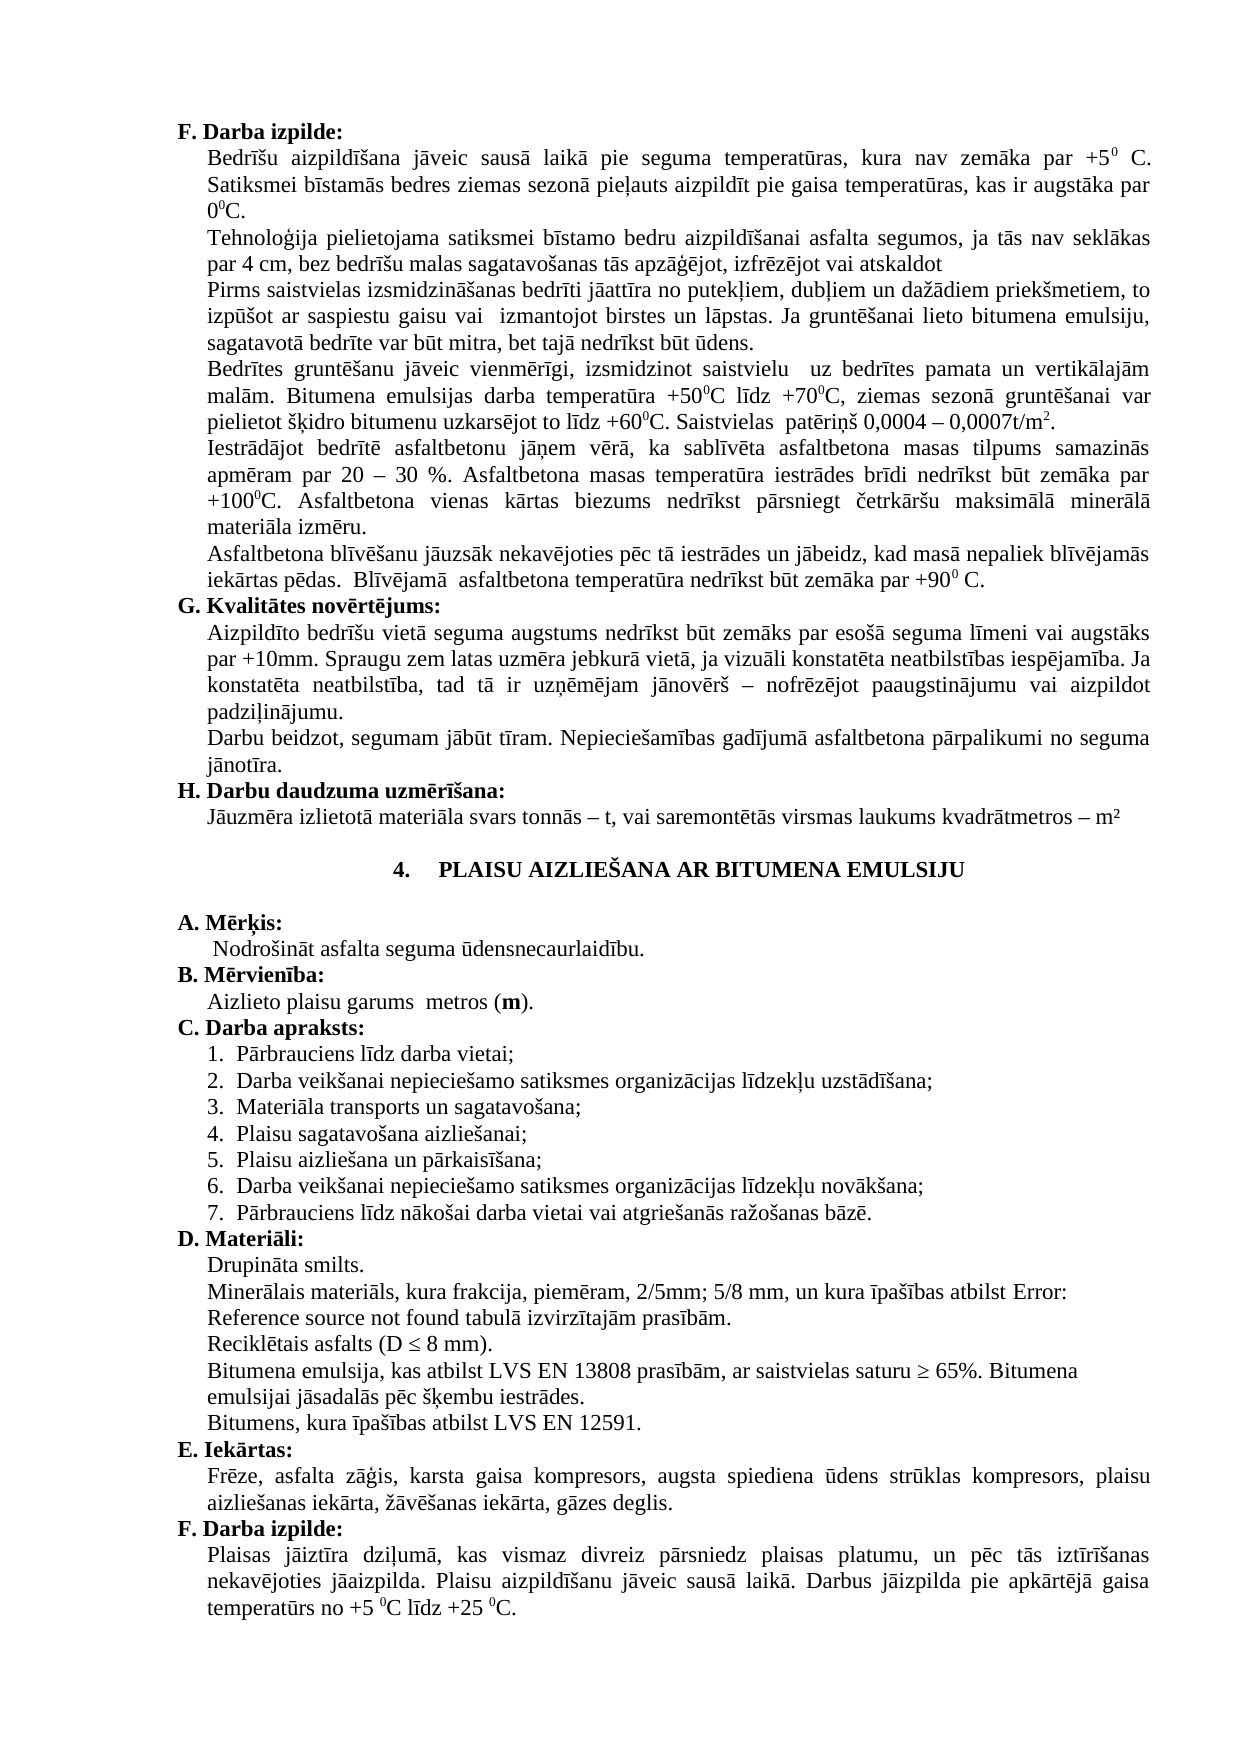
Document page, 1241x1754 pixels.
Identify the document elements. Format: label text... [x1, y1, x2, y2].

text Jāuzmēra izlietotā materiāla svars tonnās – t, vai saremontētās virsmas laukums kvadrātmetros – m² [207, 803, 1152, 830]
list Materiāla transports un sagatavošana; [207, 1093, 1152, 1119]
text F. Darba izpilde: [177, 118, 1152, 144]
text Aizpildīto bedrīšu vietā seguma augstums nedrīkst būt zemāks par esošā seguma līmeni vai augstāks par +10mm. Spraugu zem latas uzmēra jebkurā vietā, ja vizuāli konstatēta neatbilstības iespējamība. Ja konstatēta neatbilstība, tad tā ir uzņēmējam jānovērš – nofrēzējot paaugstinājumu vai aizpildot padziļinājumu. [207, 619, 1152, 724]
text Asfaltbetona blīvēšanu jāuzsāk nekavējoties pēc tā iestrādes un jābeidz, kad masā nepaliek blīvējamās iekārtas pēdas. Blīvējamā asfaltbetona temperatūra nedrīkst būt zemāka par +900 C. [207, 540, 1152, 592]
text D. Materiāli: [177, 1225, 1152, 1251]
text Frēze, asfalta zāģis, karsta gaisa kompresors, augsta spiediena ūdens strūklas kompresors, plaisu aizliešanas iekārta, žāvēšanas iekārta, gāzes deglis. [207, 1462, 1152, 1515]
text Bitumena emulsija, kas atbilst LVS EN 13808 prasībām, ar saistvielas saturu ≥ 65%. Bitumena emulsijai jāsadalās pēc šķembu iestrādes. [207, 1357, 1152, 1409]
list Plaisu aizliešana un pārkaisīšana; [207, 1146, 1152, 1172]
text C. Darba apraksts: [177, 1014, 1152, 1041]
text Tehnoloģija pielietojama satiksmei bīstamo bedru aizpildīšanai asfalta segumos, ja tās nav seklākas par 4 cm, bez bedrīšu malas sagatavošanas tās apzāģējot, izfrēzējot vai atskaldot [207, 223, 1152, 276]
text Plaisas jāiztīra dziļumā, kas vismaz divreiz pārsniedz plaisas platumu, un pēc tās iztīrīšanas nekavējoties jāaizpilda. Plaisu aizpildīšanu jāveic sausā laikā. Darbus jāizpilda pie apkārtējā gaisa temperatūrs no +5 0C līdz +25 0C. [207, 1541, 1152, 1620]
list PLAISU AIZLIEŠANA AR BITUMENA EMULSIJU [207, 856, 1152, 882]
list Darba veikšanai nepieciešamo satiksmes organizācijas līdzekļu uzstādīšana; [207, 1067, 1152, 1093]
list Darba veikšanai nepieciešamo satiksmes organizācijas līdzekļu novākšana; [207, 1172, 1152, 1199]
text Bitumens, kura īpašības atbilst LVS EN 12591. [207, 1409, 1152, 1436]
text G. Kvalitātes novērtējums: [177, 592, 1152, 619]
text E. Iekārtas: [177, 1436, 1152, 1462]
text Reciklētais asfalts (D ≤ 8 mm). [207, 1330, 1152, 1357]
list Pārbrauciens līdz nākošai darba vietai vai atgriešanās ražošanas bāzē. [207, 1199, 1152, 1225]
text B. Mērvienība: [177, 961, 1152, 988]
text H. Darbu daudzuma uzmērīšana: [177, 777, 1152, 803]
text Bedrītes gruntēšanu jāveic vienmērīgi, izsmidzinot saistvielu uz bedrītes pamata un vertikālajām malām. Bitumena emulsijas darba temperatūra +500C līdz +700C, ziemas sezonā gruntēšanai var pielietot šķidro bitumenu uzkarsējot to līdz +600C. Saistvielas patēriņš 0,0004 – 0,0007t/m2. [207, 355, 1152, 434]
text Darbu beidzot, segumam jābūt tīram. Nepieciešamības gadījumā asfaltbetona pārpalikumi no seguma jānotīra. [207, 724, 1152, 777]
text F. Darba izpilde: [177, 1515, 1152, 1541]
text Pirms saistvielas izsmidzināšanas bedrīti jāattīra no putekļiem, dubļiem un dažādiem priekšmetiem, to izpūšot ar saspiestu gaisu vai izmantojot birstes un lāpstas. Ja gruntēšanai lieto bitumena emulsiju, sagatavotā bedrīte var būt mitra, bet tajā nedrīkst būt ūdens. [207, 276, 1152, 355]
text Aizlieto plaisu garums metros (m). [207, 988, 1152, 1014]
list Plaisu sagatavošana aizliešanai; [207, 1119, 1152, 1146]
text Iestrādājot bedrītē asfaltbetonu jāņem vērā, ka sablīvēta asfaltbetona masas tilpums samazinās apmēram par 20 – 30 %. Asfaltbetona masas temperatūra iestrādes brīdi nedrīkst būt zemāka par +1000C. Asfaltbetona vienas kārtas biezums nedrīkst pārsniegt četrkāršu maksimālā minerālā materiāla izmēru. [207, 434, 1152, 540]
list Pārbrauciens līdz darba vietai; [207, 1041, 1152, 1067]
text Nodrošināt asfalta seguma ūdensnecaurlaidību. [207, 935, 1152, 961]
text Drupināta smilts. [207, 1251, 1152, 1278]
text A. Mērķis: [177, 909, 1152, 935]
text Bedrīšu aizpildīšana jāveic sausā laikā pie seguma temperatūras, kura nav zemāka par +50 C. Satiksmei bīstamās bedres ziemas sezonā pieļauts aizpildīt pie gaisa temperatūras, kas ir augstāka par 00C. [207, 144, 1152, 223]
